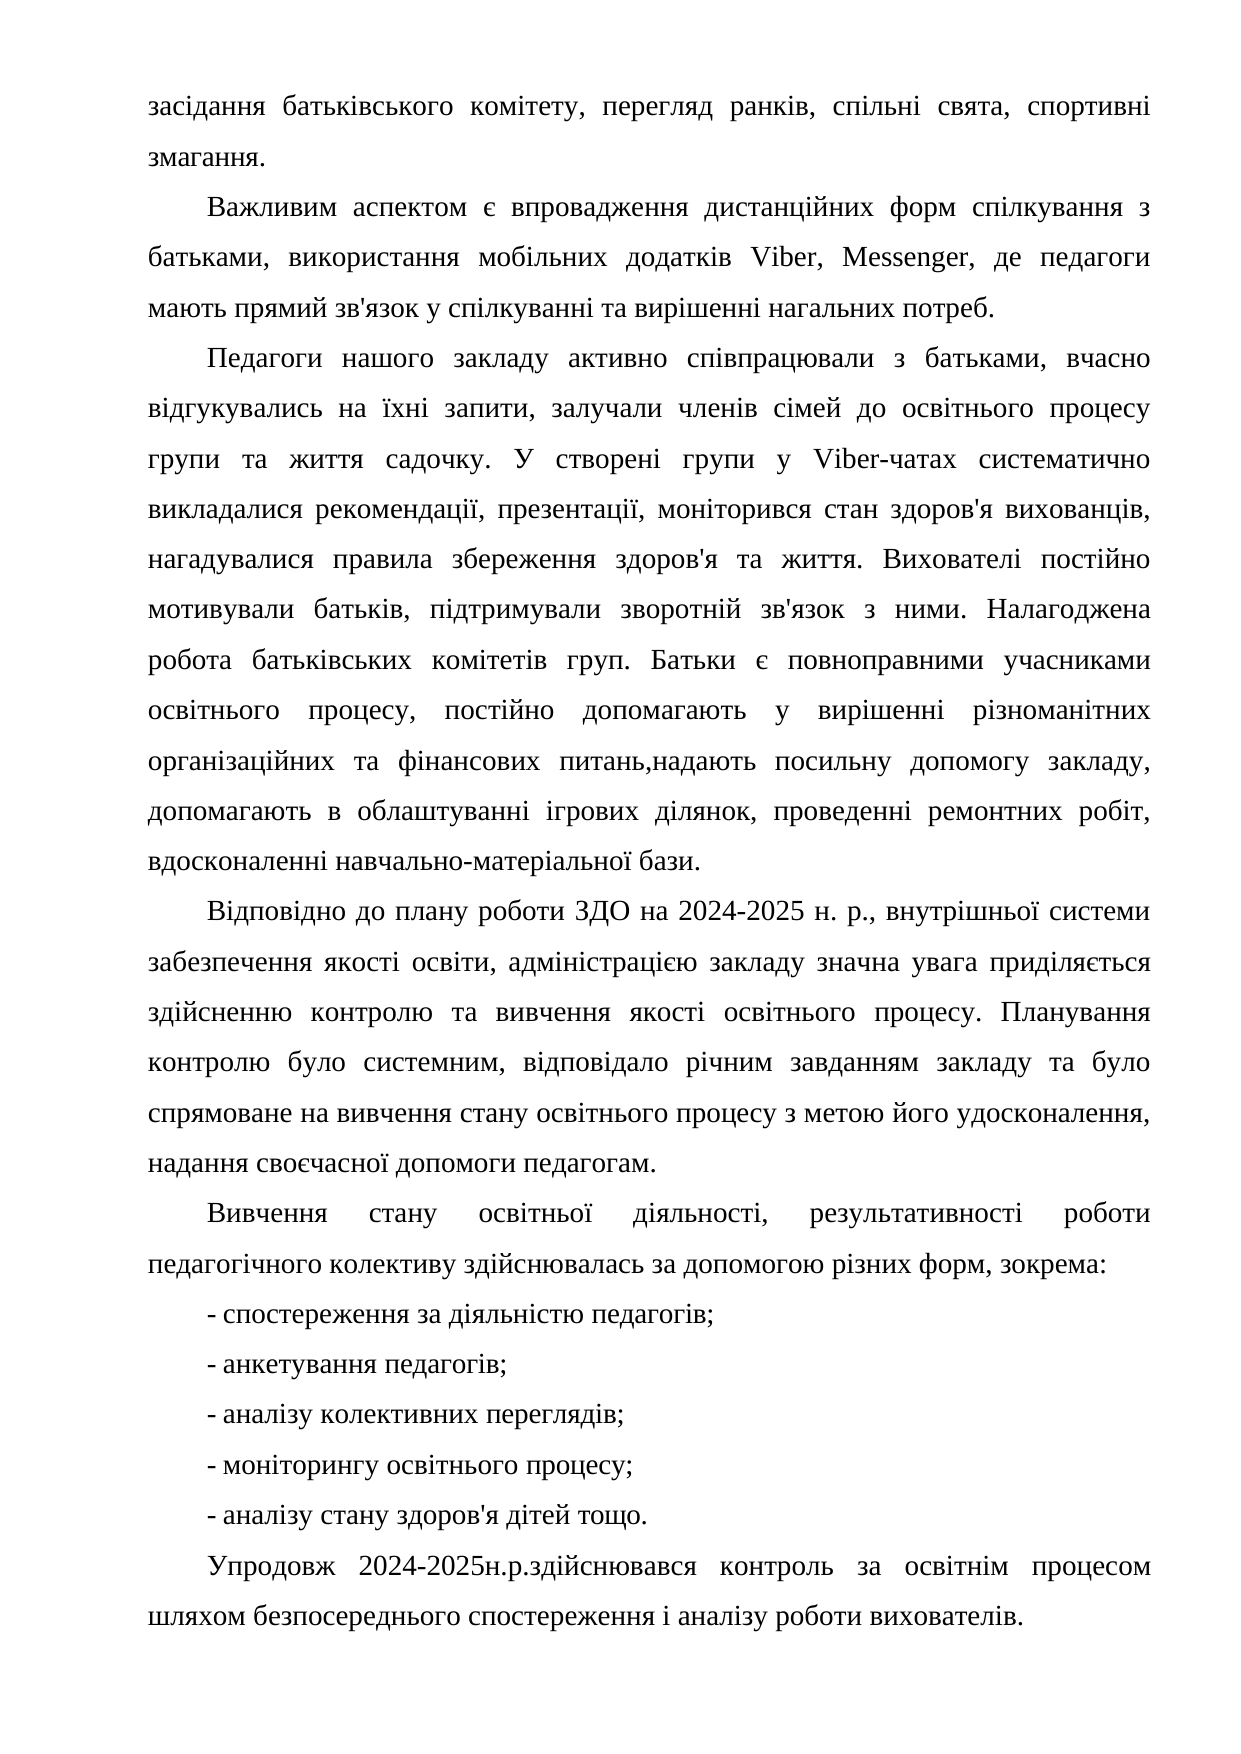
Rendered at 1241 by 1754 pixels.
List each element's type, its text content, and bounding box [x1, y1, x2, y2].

text Вивчення стану освітньої діяльності, результативності роботи педагогічного колективу здійснювалась за допомогою різних форм, зокрема: [148, 1195, 1152, 1279]
list моніторингу освітнього процесу; [148, 1447, 1152, 1481]
text Важливим аспектом є впровадження дистанційних форм спілкування з батьками, використання мобільних додатків Viber, Messenger, де педагоги мають прямий зв'язок у спілкуванні та вирішенні нагальних потреб. [148, 189, 1152, 323]
list аналізу стану здоров'я дітей тощо. [148, 1497, 1152, 1531]
text Упродовж 2024-2025н.р.здійснювався контроль за освітнім процесом шляхом безпосереднього спостереження і аналізу роботи вихователів. [148, 1548, 1152, 1631]
list анкетування педагогів; [148, 1346, 1152, 1380]
list аналізу колективних переглядів; [148, 1397, 1152, 1430]
text Відповідно до плану роботи ЗДО на 2024-2025 н. р., внутрішньої системи забезпечення якості освіти, адміністрацією закладу значна увага приділяється здійсненню контролю та вивчення якості освітнього процесу. Планування контролю було системним, відповідало річним завданням закладу та було спрямоване на вивчення стану освітнього процесу з метою його удосконалення, надання своєчасної допомоги педагогам. [148, 893, 1152, 1179]
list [148, 88, 1152, 172]
list спостереження за діяльністю педагогів; [148, 1296, 1152, 1329]
text Педагоги нашого закладу активно співпрацювали з батьками, вчасно відгукувались на їхні запити, залучали членів сімей до освітнього процесу групи та життя садочку. У створені групи у Viber-чатах систематично викладалися рекомендації, презентації, моніторився стан здоров'я вихованців, нагадувалися правила збереження здоров'я та життя. Вихователі постійно мотивували батьків, підтримували зворотній зв'язок з ними. Налагоджена робота батьківських комітетів груп. Батьки є повноправними учасниками освітнього процесу, постійно допомагають у вирішенні різноманітних організаційних та фінансових питань,надають посильну допомогу закладу, допомагають в облаштуванні ігрових ділянок, проведенні ремонтних робіт, вдосконаленні навчально-матеріальної бази. [148, 340, 1152, 877]
